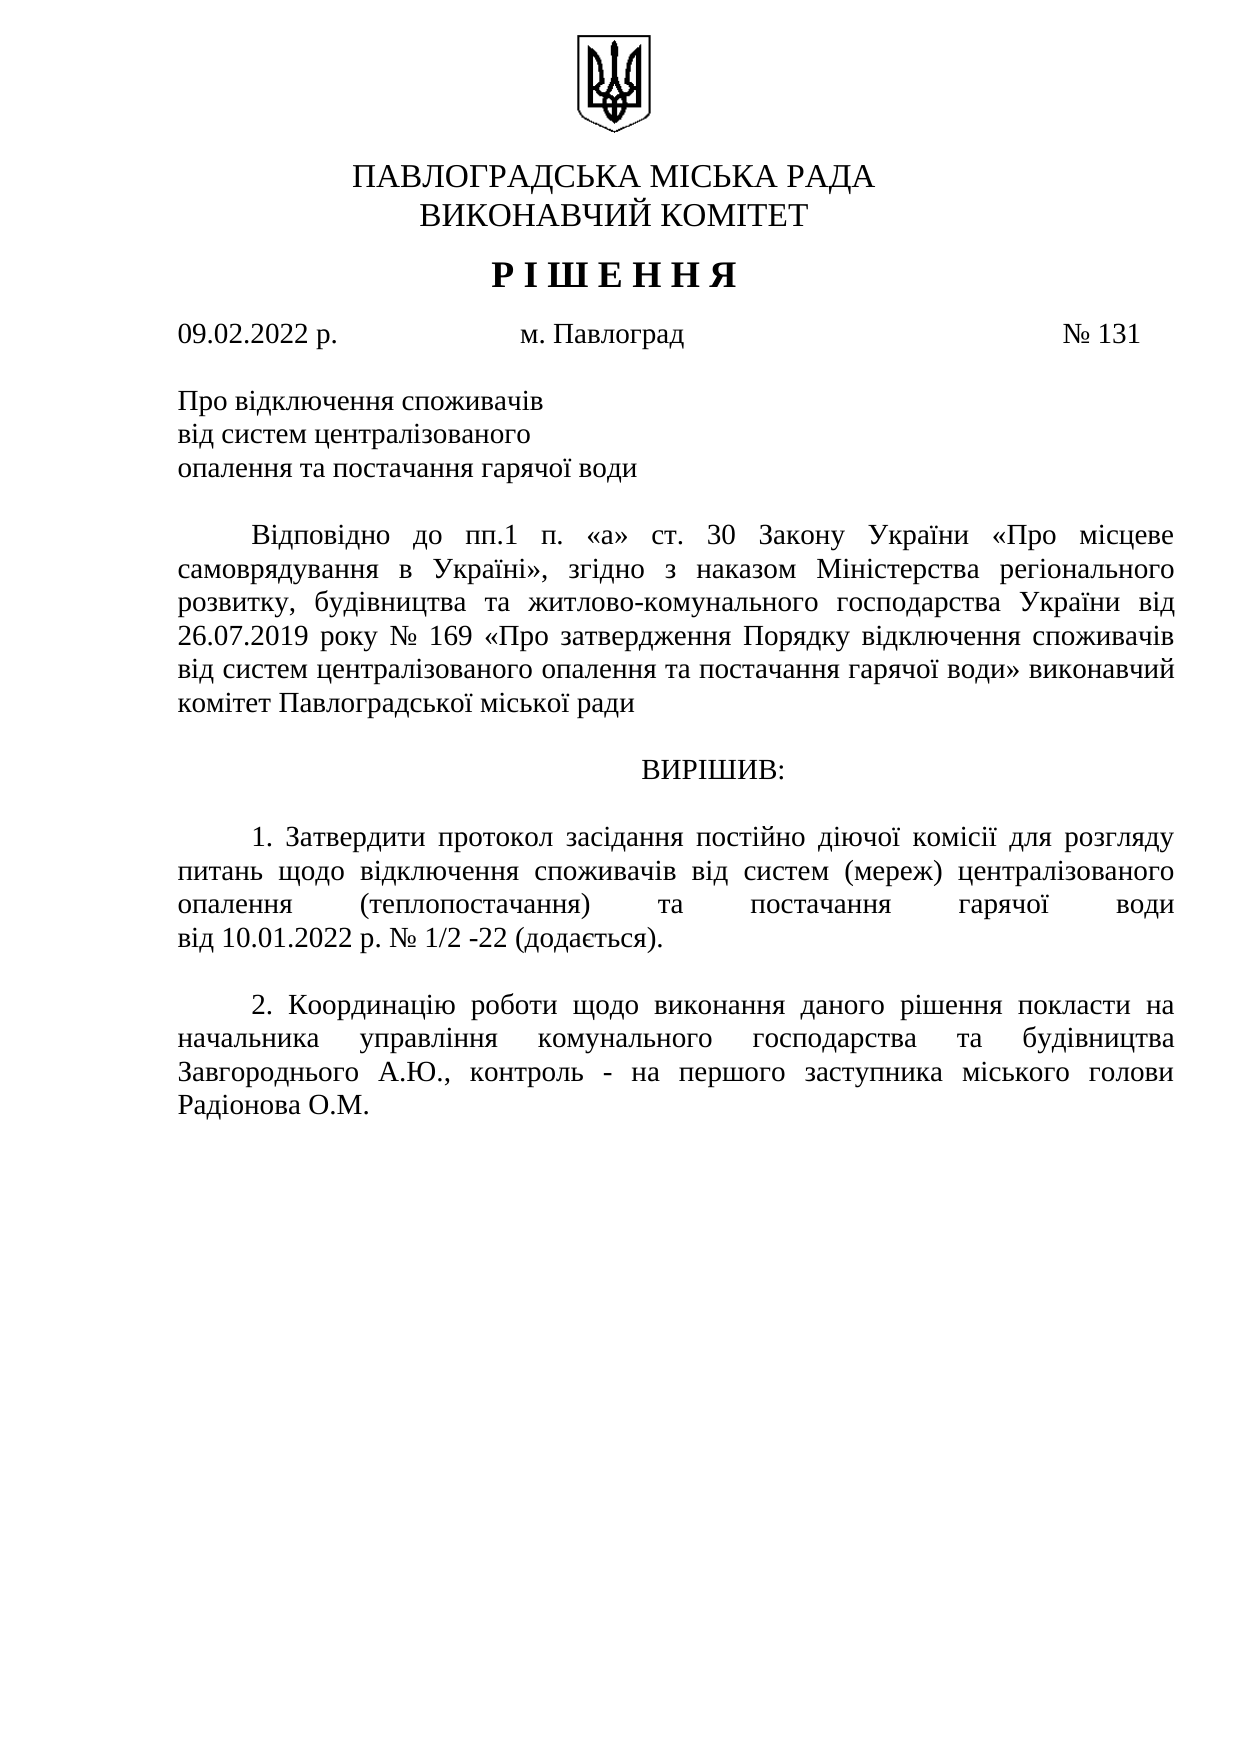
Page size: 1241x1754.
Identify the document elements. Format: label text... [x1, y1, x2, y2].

text 1. Затвердити протокол засідання постійно діючої комісії для розгляду питань щодо відключення споживачів від систем (мереж) централізованого опалення (теплопостачання) та постачання гарячої води від 10.01.2022 р. № 1/2 -22 (додається). [177, 819, 1175, 953]
text ВИКОНАВЧИЙ КОМІТЕТ [52, 195, 1175, 233]
text ВИРІШИВ: [177, 752, 1175, 786]
text Відповідно до пп.1 п. «а» ст. 30 Закону України «Про місцеве самоврядування в Україні», згідно з наказом Міністерства регіонального розвитку, будівництва та житлово-комунального господарства України від 26.07.2019 року № 169 «Про затвердження Порядку відключення споживачів від систем централізованого опалення та постачання гарячої води» виконавчий комітет Павлоградської міської ради [177, 517, 1176, 718]
subtitle Про відключення споживачів [177, 383, 1175, 417]
subtitle від систем централізованого [177, 417, 1175, 450]
text 09.02.2022 р. м. Павлоград № 131 [177, 316, 1175, 350]
subtitle Р І Ш Е Н Н Я [52, 252, 1175, 296]
picture [570, 29, 658, 138]
subtitle опалення та постачання гарячої води [177, 450, 1175, 484]
text ПАВЛОГРАДСЬКА МІСЬКА РАДА [52, 157, 1175, 195]
text 2. Координацію роботи щодо виконання даного рішення покласти на начальника управління комунального господарства та будівництва Завгороднього А.Ю., контроль - на першого заступника міського голови Радіонова О.М. [177, 987, 1175, 1121]
